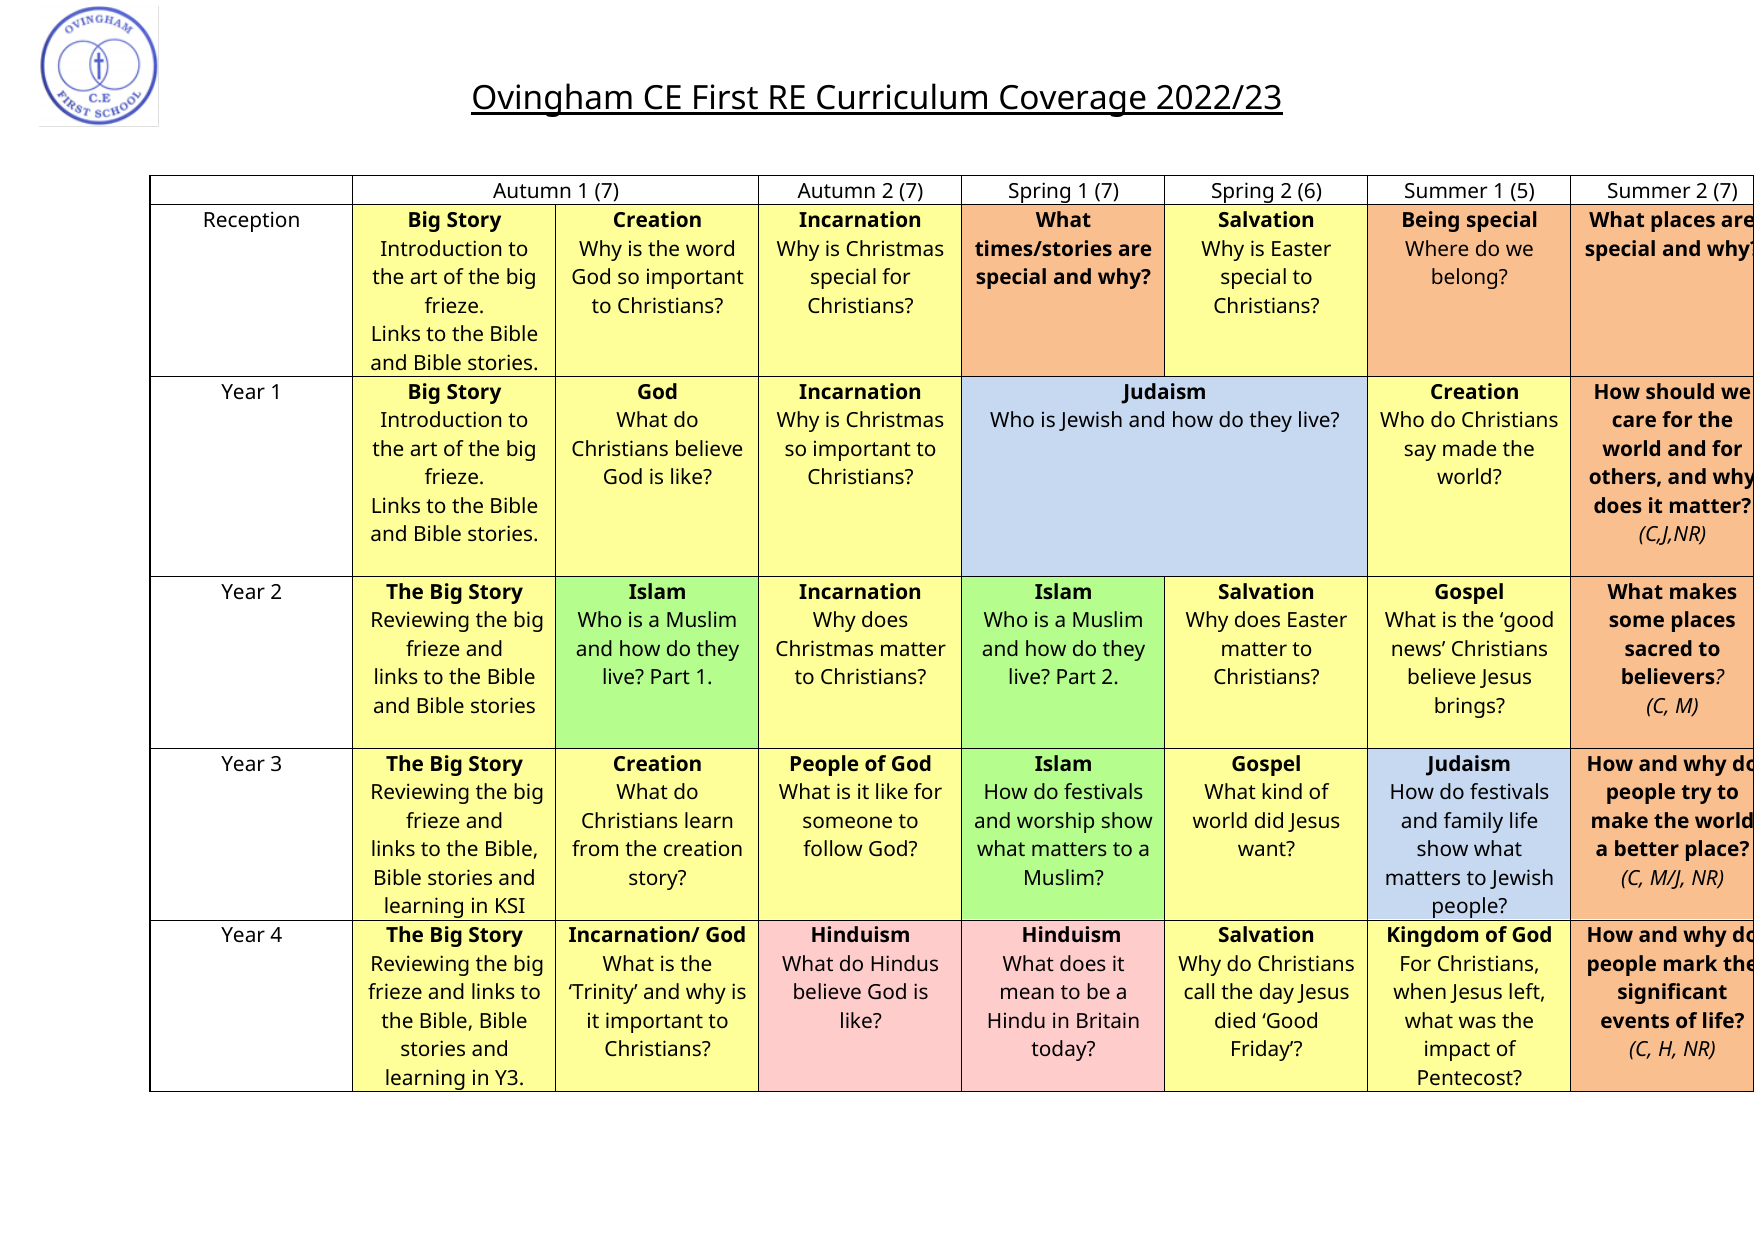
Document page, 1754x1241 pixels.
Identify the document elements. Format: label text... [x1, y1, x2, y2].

table_cell What places are special and why? [1571, 205, 1753, 376]
table_cell Incarnation Why is Christmas special for Christians? [759, 205, 961, 376]
table_cell Year 1 [151, 377, 352, 576]
table_cell The Big Story Reviewing the big frieze and links to the Bible and Bible stories [353, 577, 555, 748]
table_header [151, 176, 352, 204]
table_cell Salvation Why does Easter matter to Christians? [1165, 577, 1367, 748]
table_cell Kingdom of God For Christians, when Jesus left, what was the impact of Pentecost? [1368, 921, 1570, 1091]
table_cell Creation Why is the word God so important to Christians? [556, 205, 758, 376]
table_cell What times/stories are special and why? [962, 205, 1164, 376]
table_cell Big Story Introduction to the art of the big frieze. Links to the Bible and Bible stories. [353, 205, 555, 376]
table_cell Being special Where do we belong? [1368, 205, 1570, 376]
table_header Spring 2 (6) [1165, 176, 1367, 204]
table_cell Year 2 [151, 577, 352, 748]
table_cell The Big Story Reviewing the big frieze and links to the Bible, Bible stories and learning in KSI [353, 749, 555, 919]
table_cell How should we care for the world and for others, and why does it matter? (C,J,NR) [1571, 377, 1753, 576]
table_header Spring 1 (7) [962, 176, 1164, 204]
table_cell Incarnation Why is Christmas so important to Christians? [759, 377, 961, 576]
table_cell Big Story Introduction to the art of the big frieze. Links to the Bible and Bible stories. [353, 377, 555, 576]
table_cell Gospel What kind of world did Jesus want? [1165, 749, 1367, 919]
table_header Autumn 2 (7) [759, 176, 961, 204]
table_cell How and why do people try to make the world a better place? (C, M/J, NR) [1571, 749, 1753, 919]
table_cell Incarnation/ God What is the ‘Trinity’ and why is it important to Christians? [556, 921, 758, 1091]
table_cell Creation What do Christians learn from the creation story? [556, 749, 758, 919]
table_cell Judaism How do festivals and family life show what matters to Jewish people? [1368, 749, 1570, 919]
table_cell What makes some places sacred to believers? (C, M) [1571, 577, 1753, 748]
table_cell Salvation Why is Easter special to Christians? [1165, 205, 1367, 376]
table_cell Judaism Who is Jewish and how do they live? [962, 377, 1367, 576]
table_cell Islam Who is a Muslim and how do they live? Part 2. [962, 577, 1164, 748]
table_cell Year 3 [151, 749, 352, 919]
table_header Summer 2 (7) [1571, 176, 1753, 204]
table_cell Islam Who is a Muslim and how do they live? Part 1. [556, 577, 758, 748]
table_cell Islam How do festivals and worship show what matters to a Muslim? [962, 749, 1164, 919]
table_header Autumn 1 (7) [353, 176, 758, 204]
table_cell Creation Who do Christians say made the world? [1368, 377, 1570, 576]
table_cell People of God What is it like for someone to follow God? [759, 749, 961, 919]
table_cell God What do Christians believe God is like? [556, 377, 758, 576]
table_cell Salvation Why do Christians call the day Jesus died ‘Good Friday’? [1165, 921, 1367, 1091]
table_cell Hinduism What does it mean to be a Hindu in Britain today? [962, 921, 1164, 1091]
table_cell How and why do people mark the significant events of life? (C, H, NR) [1571, 921, 1753, 1091]
table_cell Hinduism What do Hindus believe God is like? [759, 921, 961, 1091]
table_header Summer 1 (5) [1368, 176, 1570, 204]
picture [39, 6, 161, 129]
table_cell The Big Story Reviewing the big frieze and links to the Bible, Bible stories and learning in Y3. [353, 921, 555, 1091]
table_cell Incarnation Why does Christmas matter to Christians? [759, 577, 961, 748]
table_cell Reception [151, 205, 352, 376]
table_cell Year 4 [151, 921, 352, 1091]
table_cell Gospel What is the ‘good news’ Christians believe Jesus brings? [1368, 577, 1570, 748]
